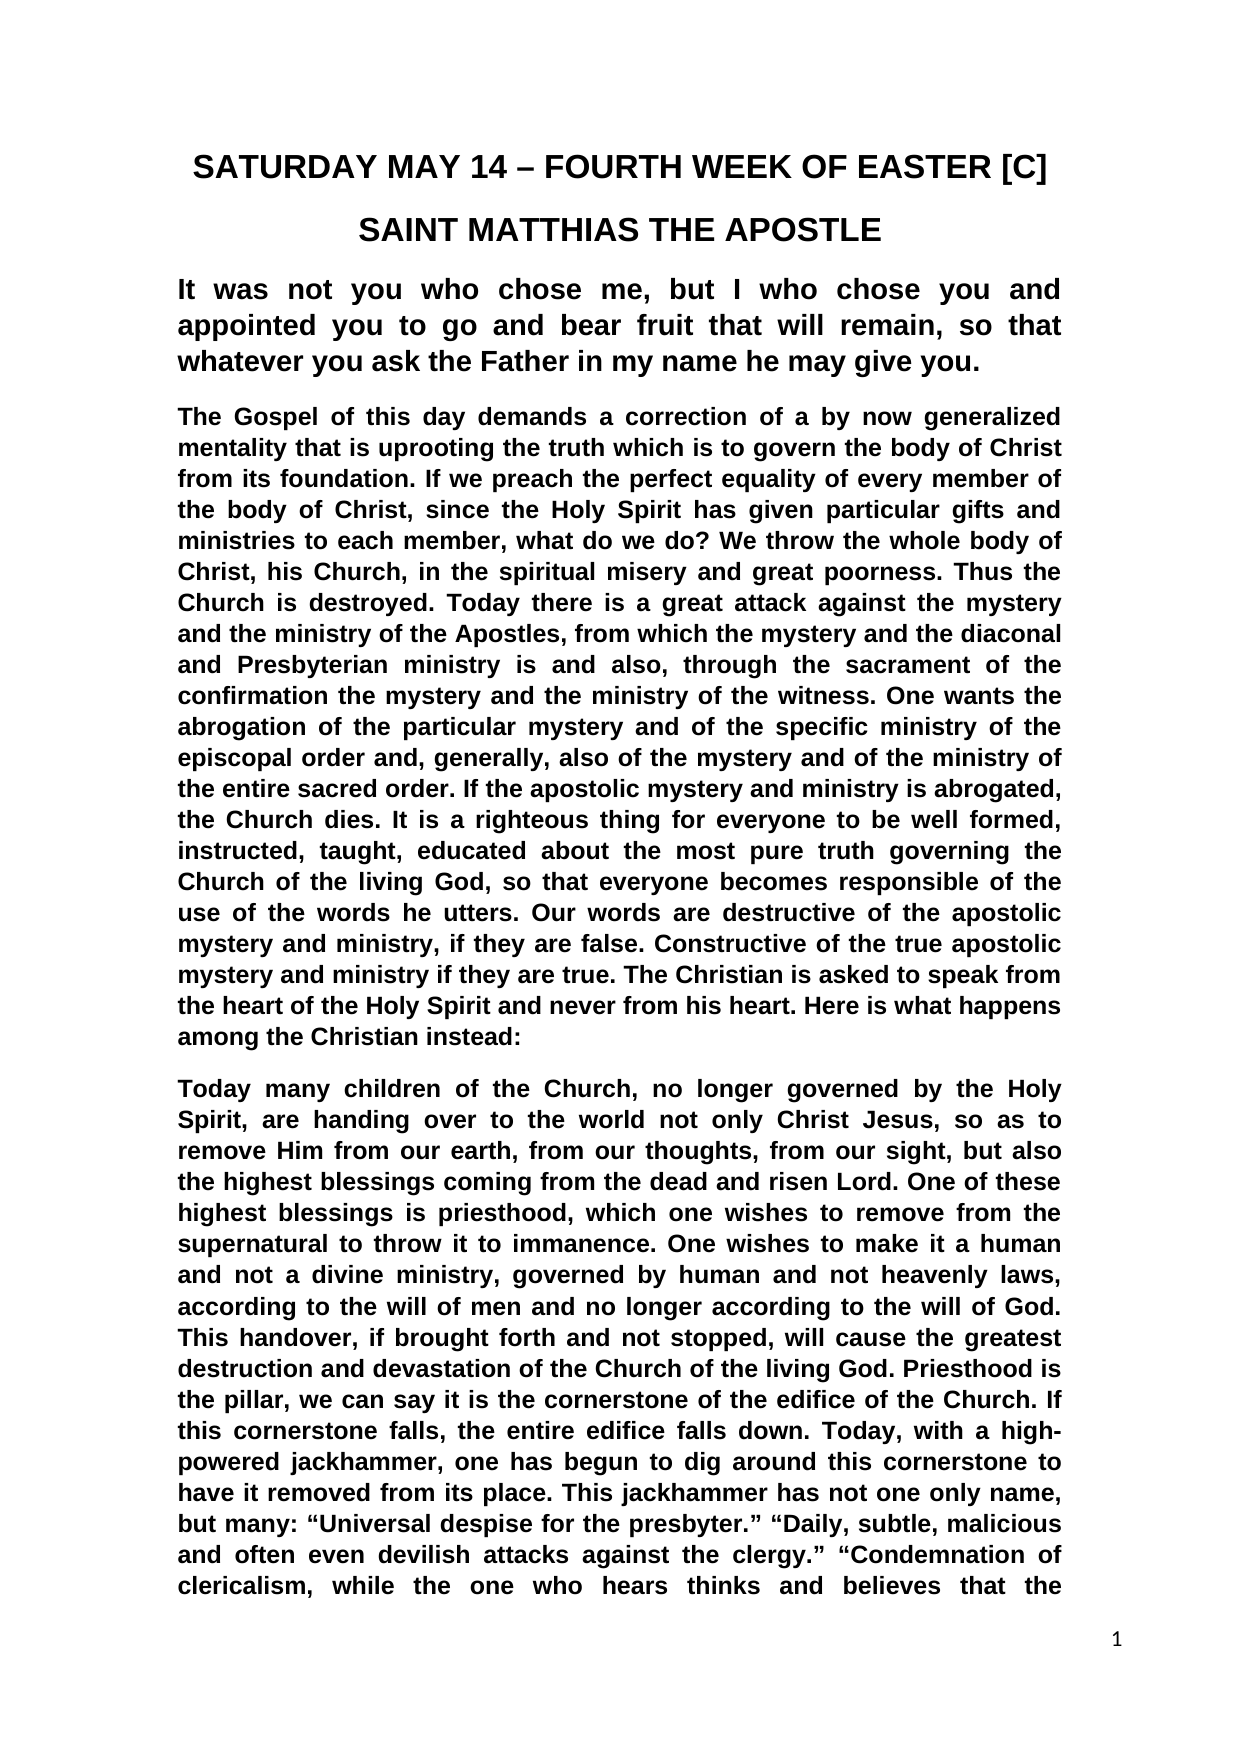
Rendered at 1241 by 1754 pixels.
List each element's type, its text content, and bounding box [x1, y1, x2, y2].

text The Gospel of this day demands a correction of a by now generalized mentality that is uprooting the truth which is to govern the body of Christ from its foundation. If we preach the perfect equality of every member of the body of Christ, since the Holy Spirit has given particular gifts and ministries to each member, what do we do? We throw the whole body of Christ, his Church, in the spiritual misery and great poorness. Thus the Church is destroyed. Today there is a great attack against the mystery and the ministry of the Apostles, from which the mystery and the diaconal and Presbyterian ministry is and also, through the sacrament of the confirmation the mystery and the ministry of the witness. One wants the abrogation of the particular mystery and of the specific ministry of the episcopal order and, generally, also of the mystery and of the ministry of the entire sacred order. If the apostolic mystery and ministry is abrogated, the Church dies. It is a righteous thing for everyone to be well formed, instructed, taught, educated about the most pure truth governing the Church of the living God, so that everyone becomes responsible of the use of the words he utters. Our words are destructive of the apostolic mystery and ministry, if they are false. Constructive of the true apostolic mystery and ministry if they are true. The Christian is asked to speak from the heart of the Holy Spirit and never from his heart. Here is what happens among the Christian instead: [177, 401, 1063, 1051]
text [177, 1074, 1063, 1599]
text SAINT MATTHIAS THE APOSTLE [177, 210, 1063, 248]
text SATURDAY MAY 14 – FOURTH WEEK OF EASTER [C] [177, 148, 1063, 186]
text It was not you who chose me, but I who chose you and appointed you to go and bear fruit that will remain, so that whatever you ask the Father in my name he may give you. [177, 272, 1063, 378]
